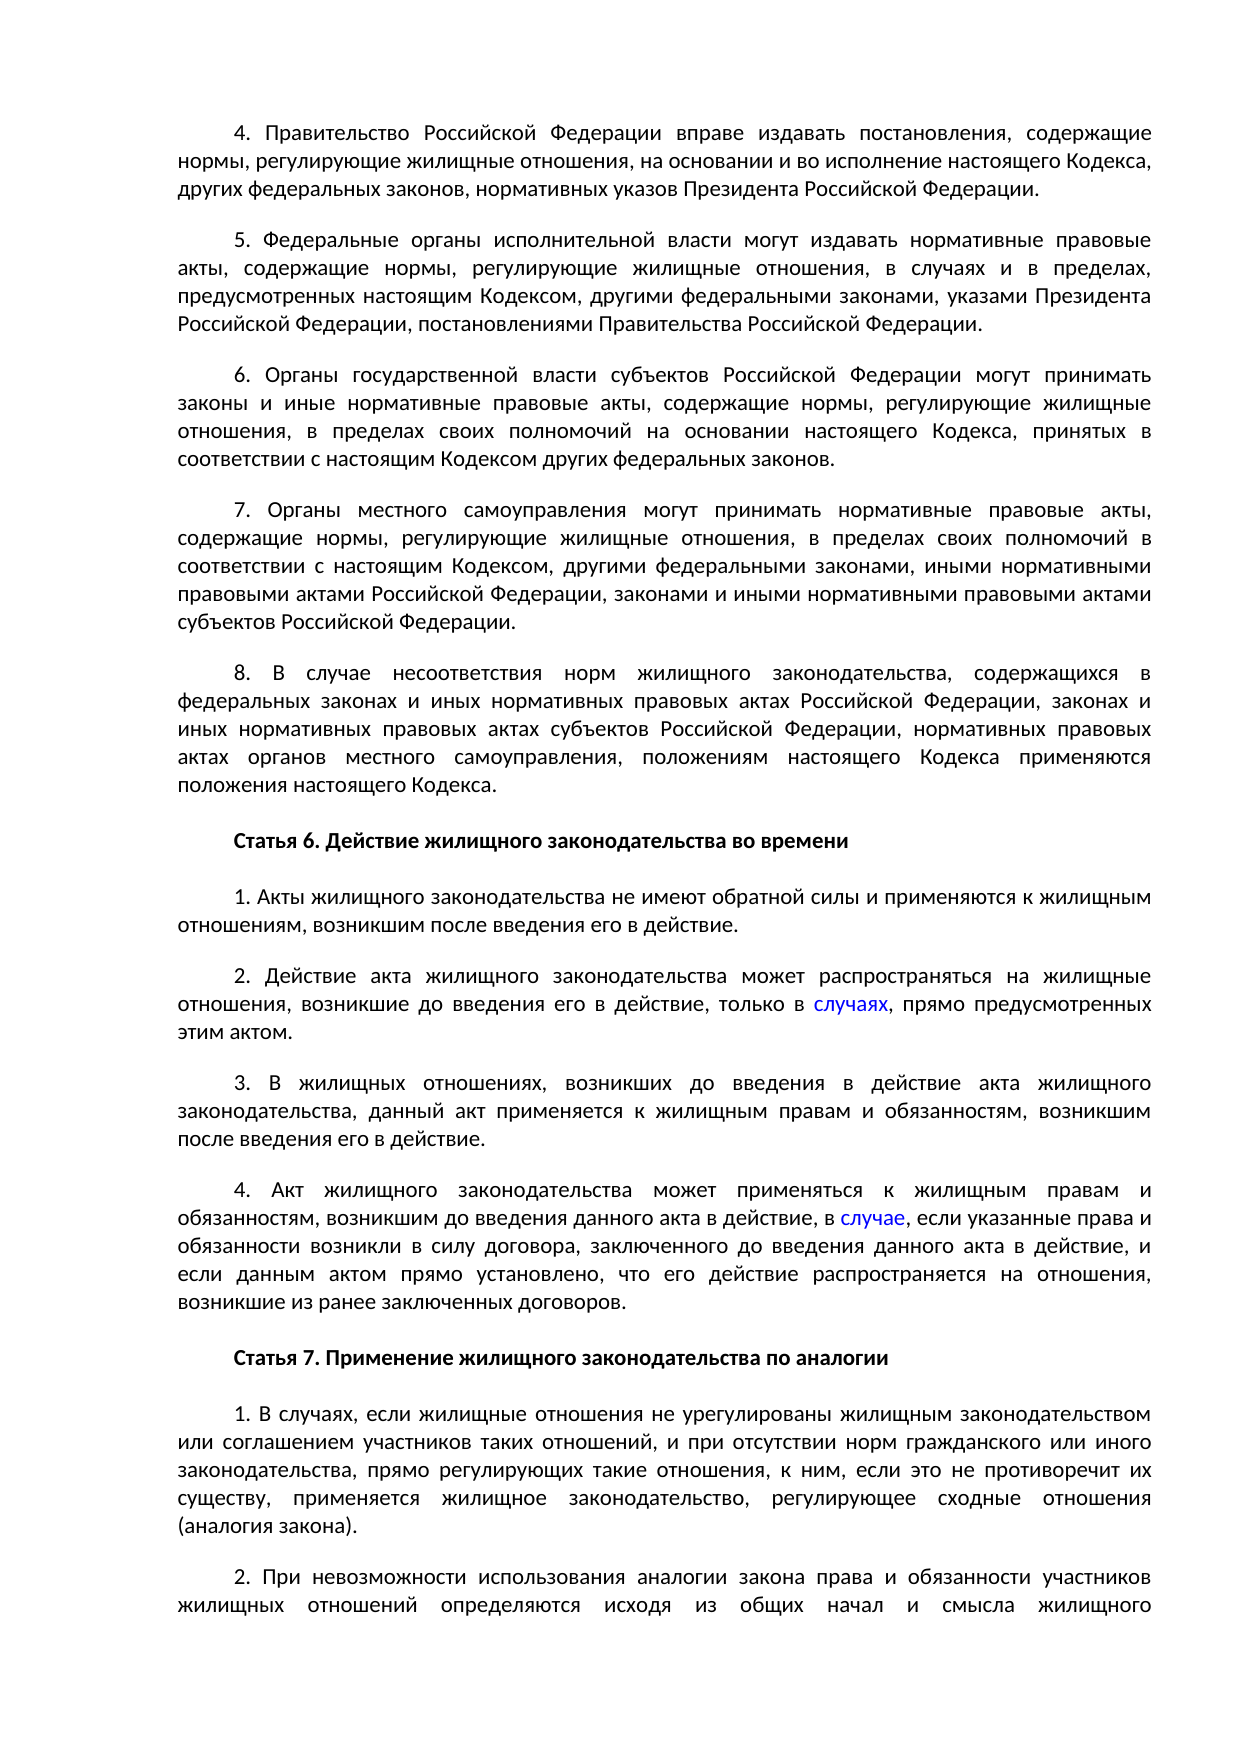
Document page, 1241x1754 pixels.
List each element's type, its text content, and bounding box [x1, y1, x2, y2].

title Статья 7. Применение жилищного законодательства по аналогии [177, 1343, 1152, 1371]
title Статья 6. Действие жилищного законодательства во времени [177, 826, 1152, 854]
text 1. Акты жилищного законодательства не имеют обратной силы и применяются к жилищным отношениям, возникшим после введения его в действие. [177, 882, 1152, 938]
text 6. Органы государственной власти субъектов Российской Федерации могут принимать законы и иные нормативные правовые акты, содержащие нормы, регулирующие жилищные отношения, в пределах своих полномочий на основании настоящего Кодекса, принятых в соответствии с настоящим Кодексом других федеральных законов. [177, 360, 1152, 472]
text 2. Действие акта жилищного законодательства может распространяться на жилищные отношения, возникшие до введения его в действие, только в случаях, прямо предусмотренных этим актом. [177, 961, 1152, 1045]
text 8. В случае несоответствия норм жилищного законодательства, содержащихся в федеральных законах и иных нормативных правовых актах Российской Федерации, законах и иных нормативных правовых актах субъектов Российской Федерации, нормативных правовых актах органов местного самоуправления, положениям настоящего Кодекса применяются положения настоящего Кодекса. [177, 658, 1152, 798]
text 1. В случаях, если жилищные отношения не урегулированы жилищным законодательством или соглашением участников таких отношений, и при отсутствии норм гражданского или иного законодательства, прямо регулирующих такие отношения, к ним, если это не противоречит их существу, применяется жилищное законодательство, регулирующее сходные отношения (аналогия закона). [177, 1399, 1152, 1539]
text 5. Федеральные органы исполнительной власти могут издавать нормативные правовые акты, содержащие нормы, регулирующие жилищные отношения, в случаях и в пределах, предусмотренных настоящим Кодексом, другими федеральными законами, указами Президента Российской Федерации, постановлениями Правительства Российской Федерации. [177, 225, 1152, 337]
text 4. Акт жилищного законодательства может применяться к жилищным правам и обязанностям, возникшим до введения данного акта в действие, в случае, если указанные права и обязанности возникли в силу договора, заключенного до введения данного акта в действие, и если данным актом прямо установлено, что его действие распространяется на отношения, возникшие из ранее заключенных договоров. [177, 1175, 1152, 1315]
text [177, 1562, 1152, 1618]
text 3. В жилищных отношениях, возникших до введения в действие акта жилищного законодательства, данный акт применяется к жилищным правам и обязанностям, возникшим после введения его в действие. [177, 1068, 1152, 1152]
text 7. Органы местного самоуправления могут принимать нормативные правовые акты, содержащие нормы, регулирующие жилищные отношения, в пределах своих полномочий в соответствии с настоящим Кодексом, другими федеральными законами, иными нормативными правовыми актами Российской Федерации, законами и иными нормативными правовыми актами субъектов Российской Федерации. [177, 495, 1152, 635]
text 4. Правительство Российской Федерации вправе издавать постановления, содержащие нормы, регулирующие жилищные отношения, на основании и во исполнение настоящего Кодекса, других федеральных законов, нормативных указов Президента Российской Федерации. [177, 118, 1152, 202]
